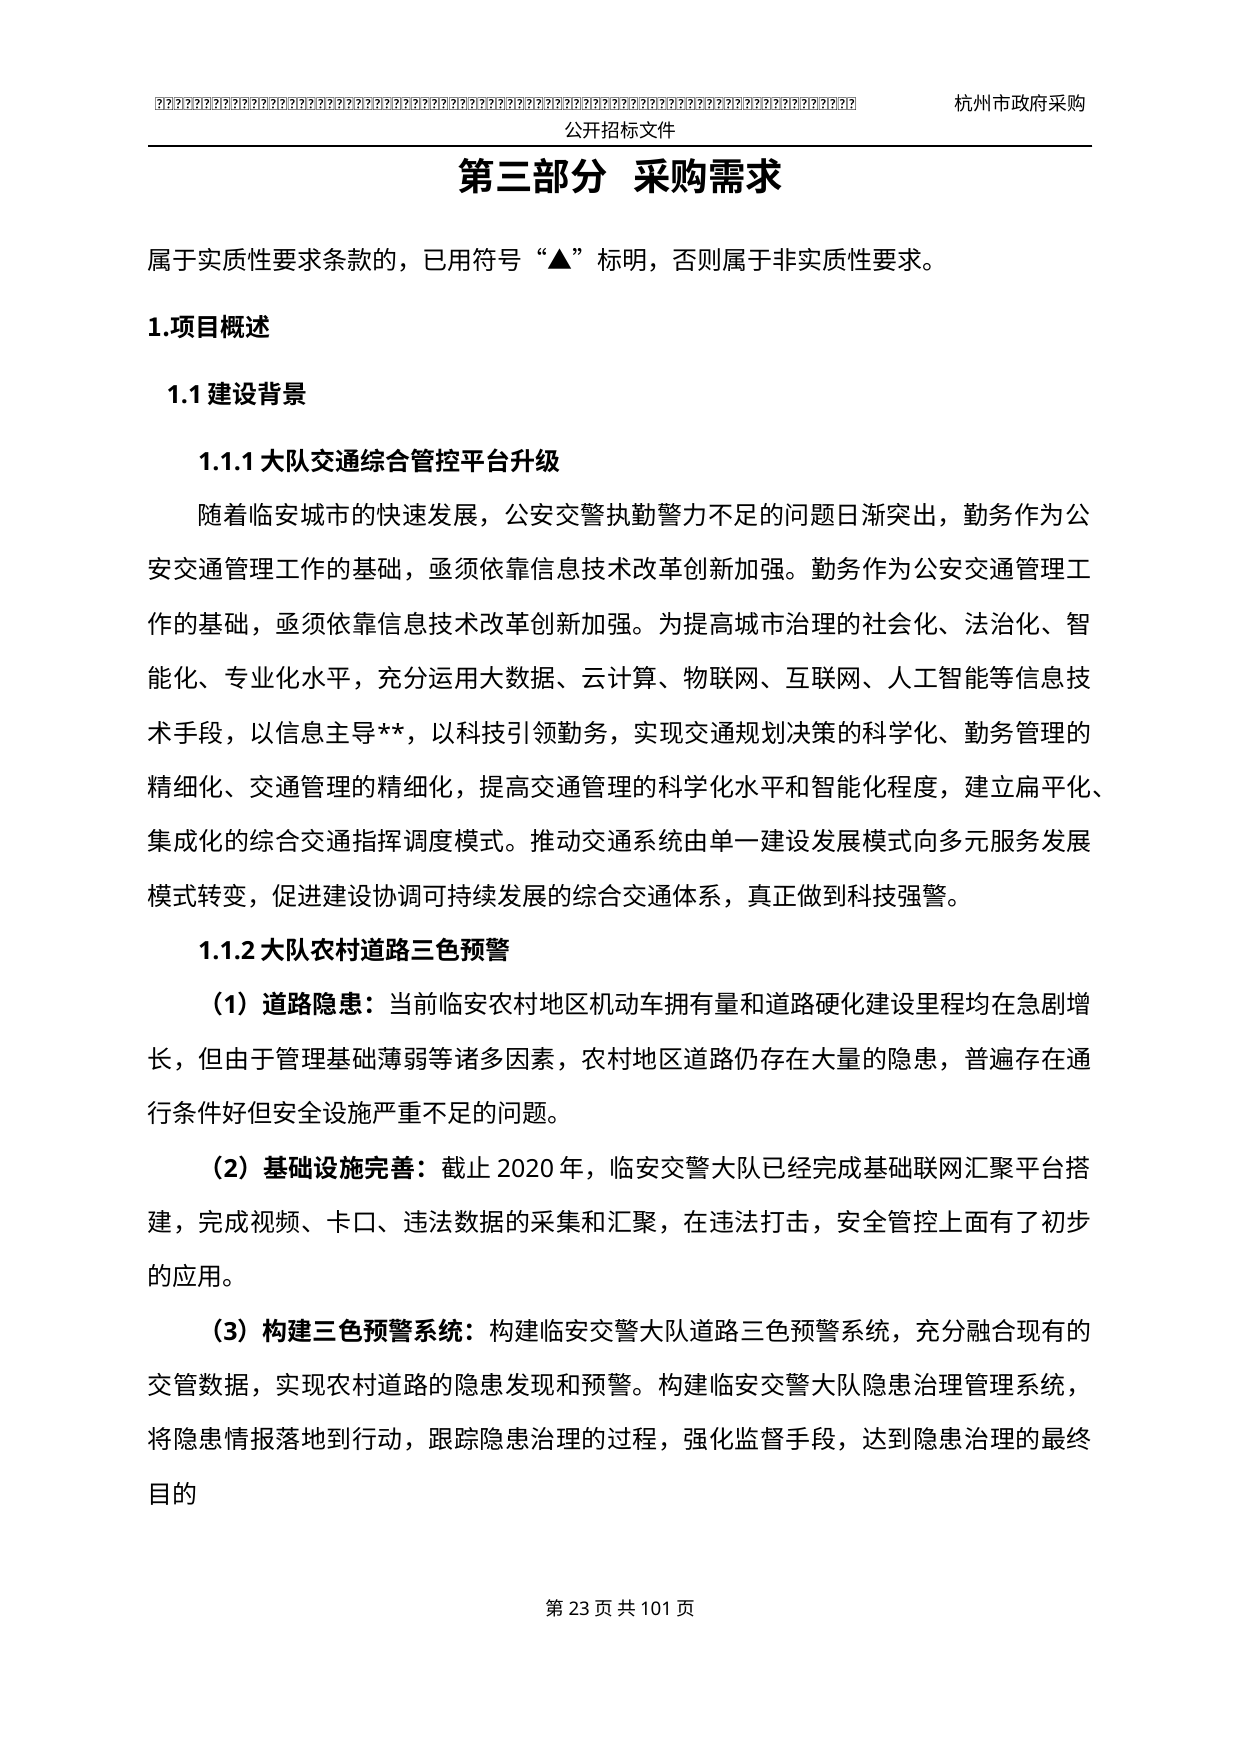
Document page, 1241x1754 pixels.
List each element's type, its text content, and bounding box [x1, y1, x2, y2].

text （3）构建三色预警系统：构建临安交警大队道路三色预警系统，充分融合现有的交管数据，实现农村道路的隐患发现和预警。构建临安交警大队隐患治理管理系统，将隐患情报落地到行动，跟踪隐患治理的过程，强化监督手段，达到隐患治理的最终目的 [148, 1311, 1092, 1511]
text 第三部分 采购需求 [148, 147, 1092, 201]
text （2）基础设施完善：截止2020年，临安交警大队已经完成基础联网汇聚平台搭建，完成视频、卡口、违法数据的采集和汇聚，在违法打击，安全管控上面有了初步的应用。 [148, 1148, 1092, 1293]
text 1.1.1大队交通综合管控平台升级 [148, 441, 1092, 477]
text （1）道路隐患：当前临安农村地区机动车拥有量和道路硬化建设里程均在急剧增长，但由于管理基础薄弱等诸多因素，农村地区道路仍存在大量的隐患，普遍存在通行条件好但安全设施严重不足的问题。 [148, 985, 1092, 1130]
text 属于实质性要求条款的，已用符号“▲”标明，否则属于非实质性要求。 [148, 241, 1092, 277]
text 随着临安城市的快速发展，公安交警执勤警力不足的问题日渐突出，勤务作为公安交通管理工作的基础，亟须依靠信息技术改革创新加强。勤务作为公安交通管理工作的基础，亟须依靠信息技术改革创新加强。为提高城市治理的社会化、法治化、智能化、专业化水平，充分运用大数据、云计算、物联网、互联网、人工智能等信息技术手段，以信息主导**，以科技引领勤务，实现交通规划决策的科学化、勤务管理的精细化、交通管理的精细化，提高交通管理的科学化水平和智能化程度，建立扁平化、集成化的综合交通指挥调度模式。推动交通系统由单一建设发展模式向多元服务发展模式转变，促进建设协调可持续发展的综合交通体系，真正做到科技强警。 [148, 496, 1092, 912]
text 1.1.2大队农村道路三色预警 [148, 931, 1092, 967]
subtitle 1.项目概述 [148, 307, 1092, 344]
subtitle 1.1建设背景 [166, 374, 1092, 411]
